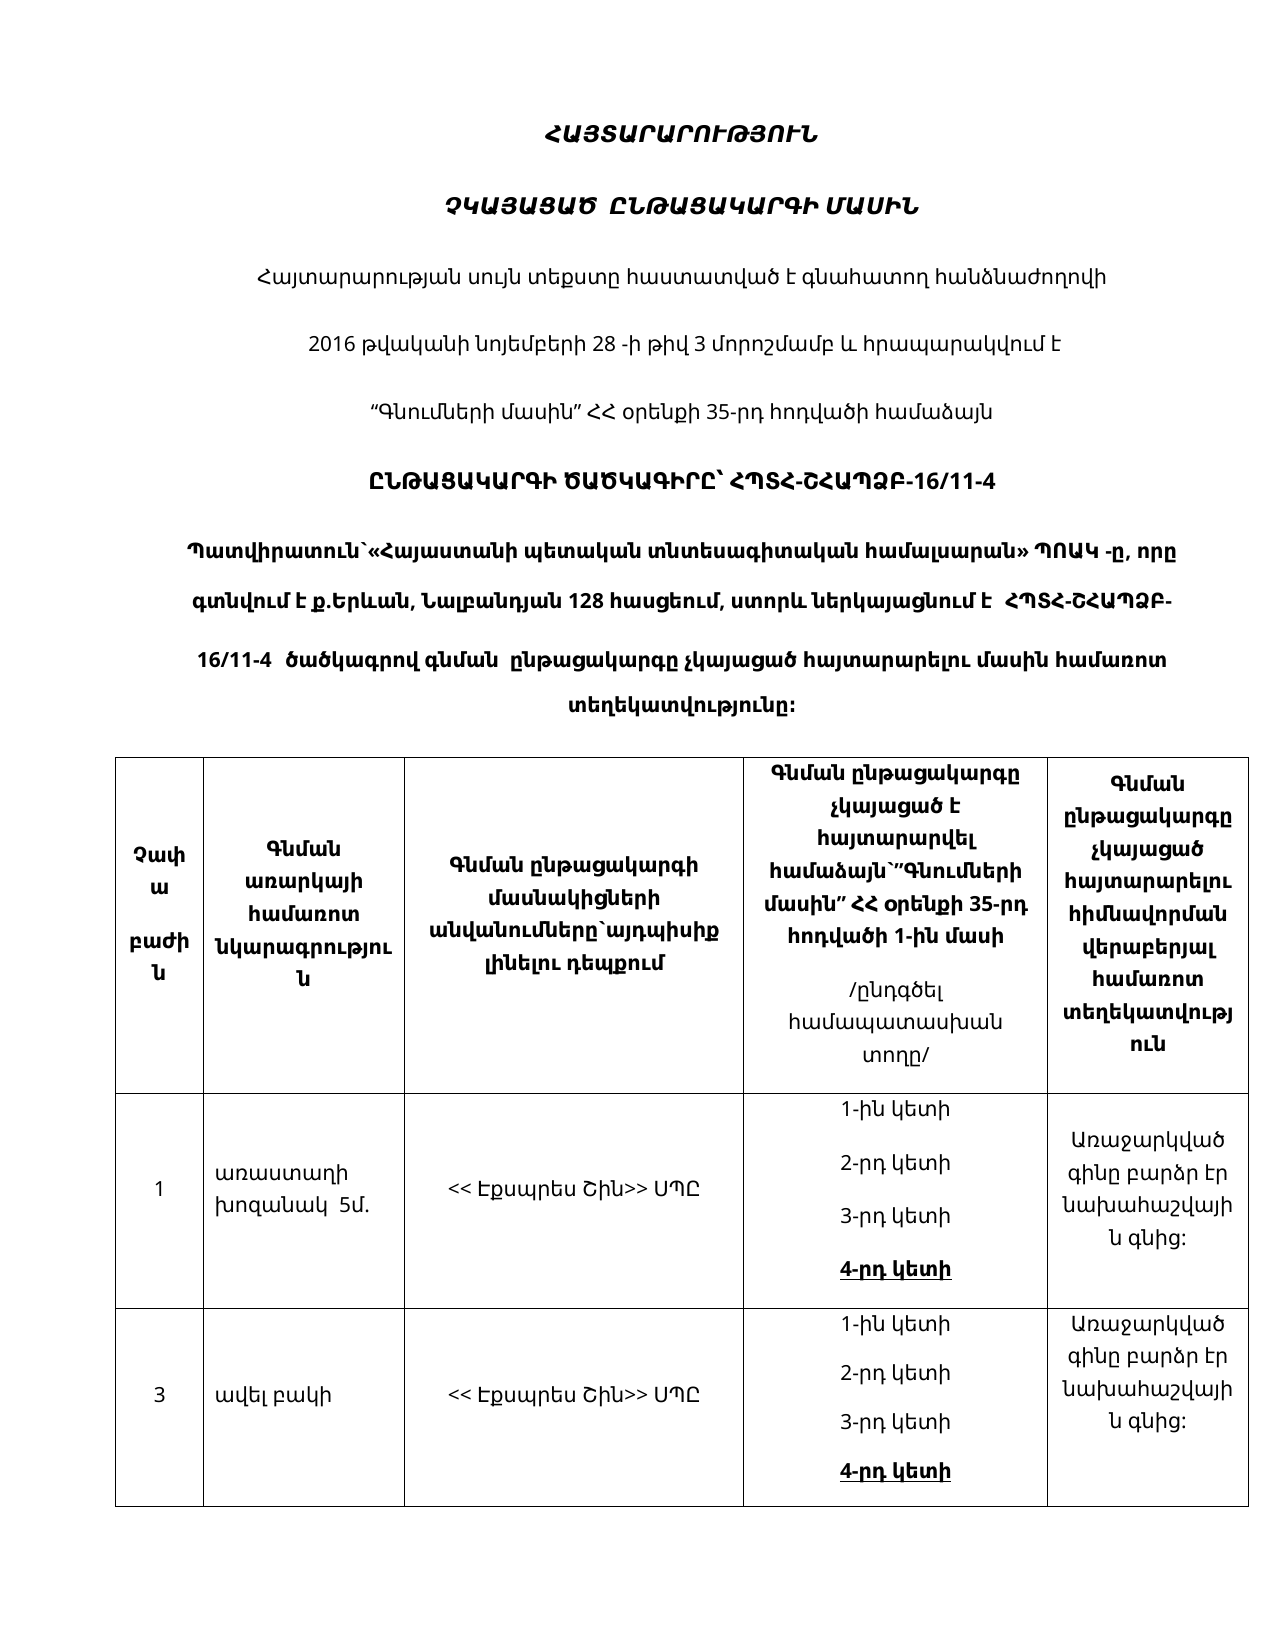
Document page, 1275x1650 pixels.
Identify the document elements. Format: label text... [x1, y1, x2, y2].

table_header Գնման ընթացակարգը չկայացած է հայտարարվել համաձայն`”Գնումների մասին” ՀՀ օրենքի 35-րդ հոդվածի 1-ին մասի /ընդգծել համապատասխան տողը/ [744, 758, 1047, 1093]
table_cell << Էքսպրես Շին>> ՍՊԸ [405, 1094, 743, 1308]
text ԸՆԹԱՑԱԿԱՐԳԻ ԾԱԾԿԱԳԻՐԸ՝ ՀՊՏՀ-ՇՀԱՊՁԲ-16/11-4 [177, 465, 1186, 496]
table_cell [744, 1309, 1047, 1506]
table_cell առաստաղի խոզանակ 5մ. [204, 1094, 404, 1308]
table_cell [1048, 1309, 1248, 1506]
table_header Չափա բաժին [116, 758, 203, 1093]
text Հայտարարության սույն տեքստը հաստատված է գնահատող հանձնաժողովի [177, 262, 1186, 290]
table_header Գնման առարկայի համառոտ նկարագրություն [204, 758, 404, 1093]
text Պատվիրատուն`«Հայաստանի պետական տնտեսագիտական համալսարան» ՊՈԱԿ -ը, որը գտնվում է ք.Երևան, Նալբանդյան 128 հասցեում, ստորև ներկայացնում է ՀՊՏՀ-ՇՀԱՊՁԲ-16/11-4 ծածկագրով գնման ընթացակարգը չկայացած հայտարարելու մասին համառոտ տեղեկատվությունը։ [177, 537, 1186, 718]
text ՉԿԱՅԱՑԱԾ ԸՆԹԱՑԱԿԱՐԳԻ ՄԱՍԻՆ [177, 190, 1186, 221]
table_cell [405, 1309, 743, 1506]
table_cell 3 [116, 1309, 203, 1506]
table_cell 1 [116, 1094, 203, 1308]
table_cell 1-ին կետի 2-րդ կետի 3-րդ կետի 4-րդ կետի [744, 1094, 1047, 1308]
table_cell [1048, 1094, 1248, 1308]
text ՀԱՅՏԱՐԱՐՈՒԹՅՈՒՆ [177, 118, 1186, 149]
text 2016 թվականի նոյեմբերի 28 -ի թիվ 3 մորոշմամբ և հրապարակվում է [177, 329, 1186, 358]
table_cell ավել բակի [204, 1309, 404, 1506]
table_header Գնման ընթացակարգի մասնակիցների անվանումները`այդպիսիք լինելու դեպքում [405, 758, 743, 1093]
table_header Գնման ընթացակարգը չկայացած հայտարարելու հիմնավորման վերաբերյալ համառոտ տեղեկատվություն [1048, 758, 1248, 1093]
text “Գնումների մասին” ՀՀ օրենքի 35-րդ հոդվածի համաձայն [177, 397, 1186, 426]
